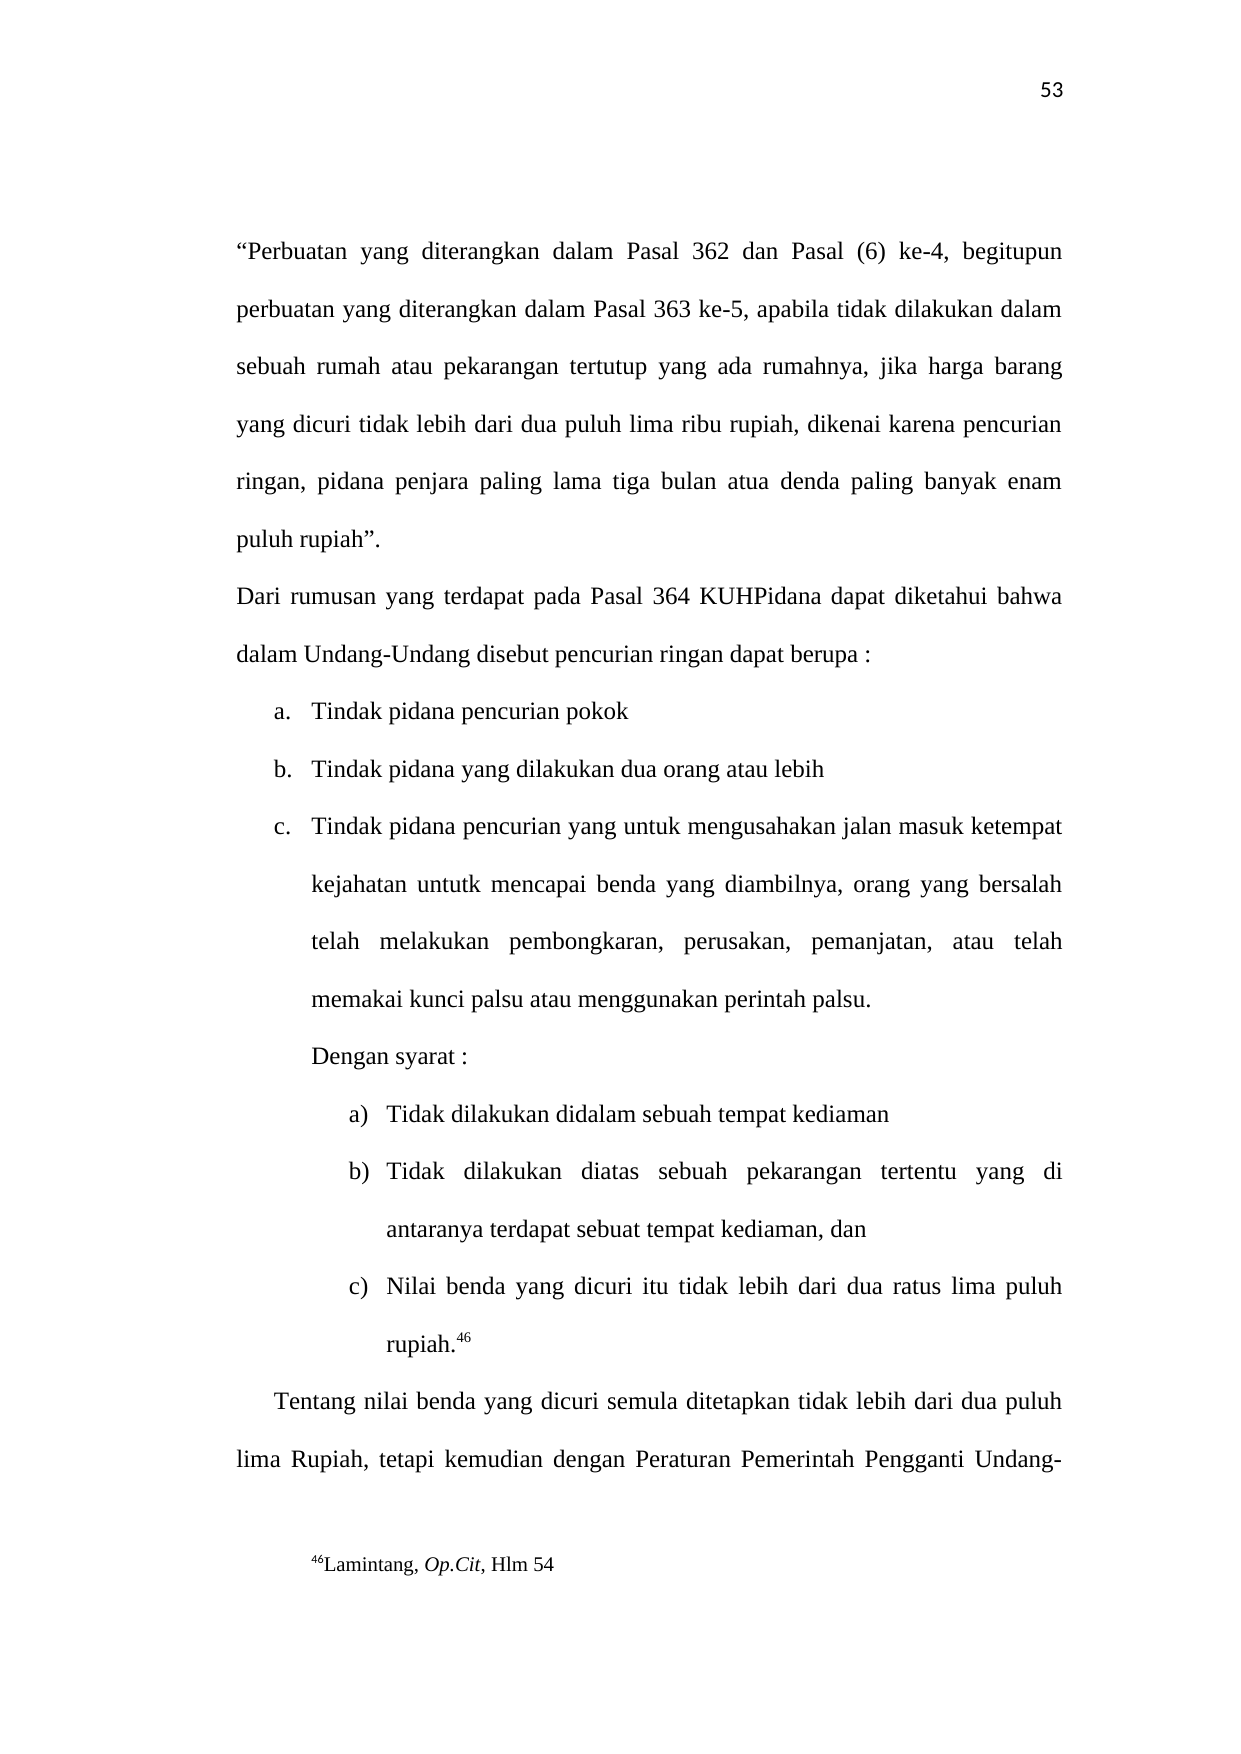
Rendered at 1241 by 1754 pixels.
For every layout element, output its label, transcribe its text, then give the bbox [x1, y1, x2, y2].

list Tindak pidana pencurian pokok [274, 696, 1063, 725]
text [236, 1386, 1063, 1472]
text Dengan syarat : [236, 1041, 1063, 1070]
list Nilai benda yang dicuri itu tidak lebih dari dua ratus lima puluh rupiah. [349, 1271, 1063, 1357]
list Tindak pidana yang dilakukan dua orang atau lebih [274, 754, 1063, 782]
list “Perbuatan yang diterangkan dalam Pasal 362 dan Pasal (6) ke-4, begitupun perbuatan yang diterangkan dalam Pasal 363 ke-5, apabila tidak dilakukan dalam sebuah rumah atau pekarangan tertutup yang ada rumahnya, jika harga barang yang dicuri tidak lebih dari dua puluh lima ribu rupiah, dikenai karena pencurian ringan, pidana penjara paling lama tiga bulan atua denda paling banyak enam puluh rupiah”. [236, 236, 1063, 552]
list Tidak dilakukan didalam sebuah tempat kediaman [349, 1099, 1063, 1127]
list Dari rumusan yang terdapat pada Pasal 364 KUHPidana dapat diketahui bahwa dalam Undang-Undang disebut pencurian ringan dapat berupa : [236, 581, 1063, 667]
list Tidak dilakukan diatas sebuah pekarangan tertentu yang di antaranya terdapat sebuat tempat kediaman, dan [349, 1156, 1063, 1242]
list Tindak pidana pencurian yang untuk mengusahakan jalan masuk ketempat kejahatan untutk mencapai benda yang diambilnya, orang yang bersalah telah melakukan pembongkaran, perusakan, pemanjatan, atau telah memakai kunci palsu atau menggunakan perintah palsu. [274, 811, 1063, 1012]
